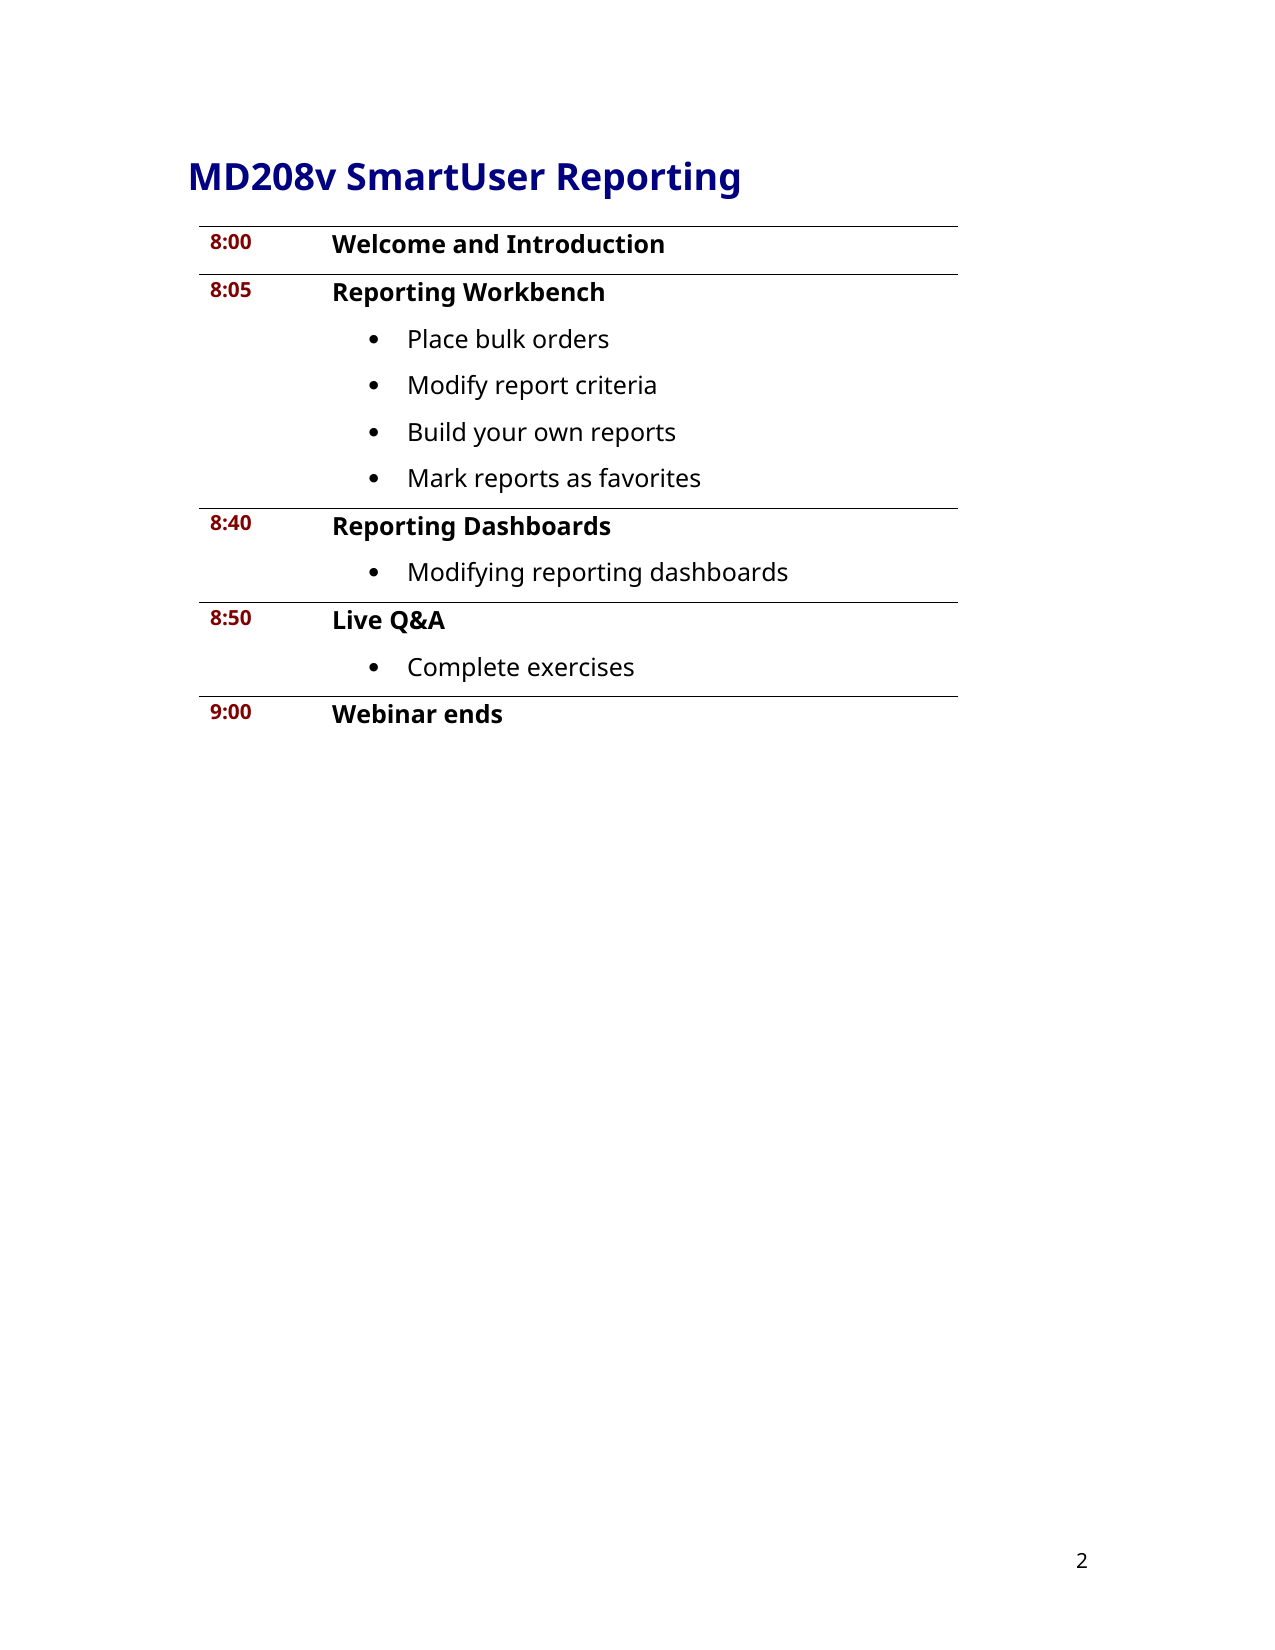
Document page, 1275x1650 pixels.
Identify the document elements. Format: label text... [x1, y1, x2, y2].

table_header 8:00 [199, 227, 321, 274]
table_cell 8:40 [199, 509, 321, 602]
table_header Welcome and Introduction [321, 227, 958, 274]
table_cell Webinar ends [321, 697, 958, 743]
table_cell 9:00 [199, 697, 321, 743]
table_cell 8:05 [199, 275, 321, 507]
subtitle MD208v SmartUser Reporting [187, 150, 1087, 201]
table_cell Reporting Dashboards Modifying reporting dashboards [321, 509, 958, 602]
table_cell Reporting Workbench Place bulk orders Modify report criteria Build your own reports Mark reports as favorites [321, 275, 958, 507]
table_cell Live Q&A Complete exercises [321, 603, 958, 696]
table_cell 8:50 [199, 603, 321, 696]
